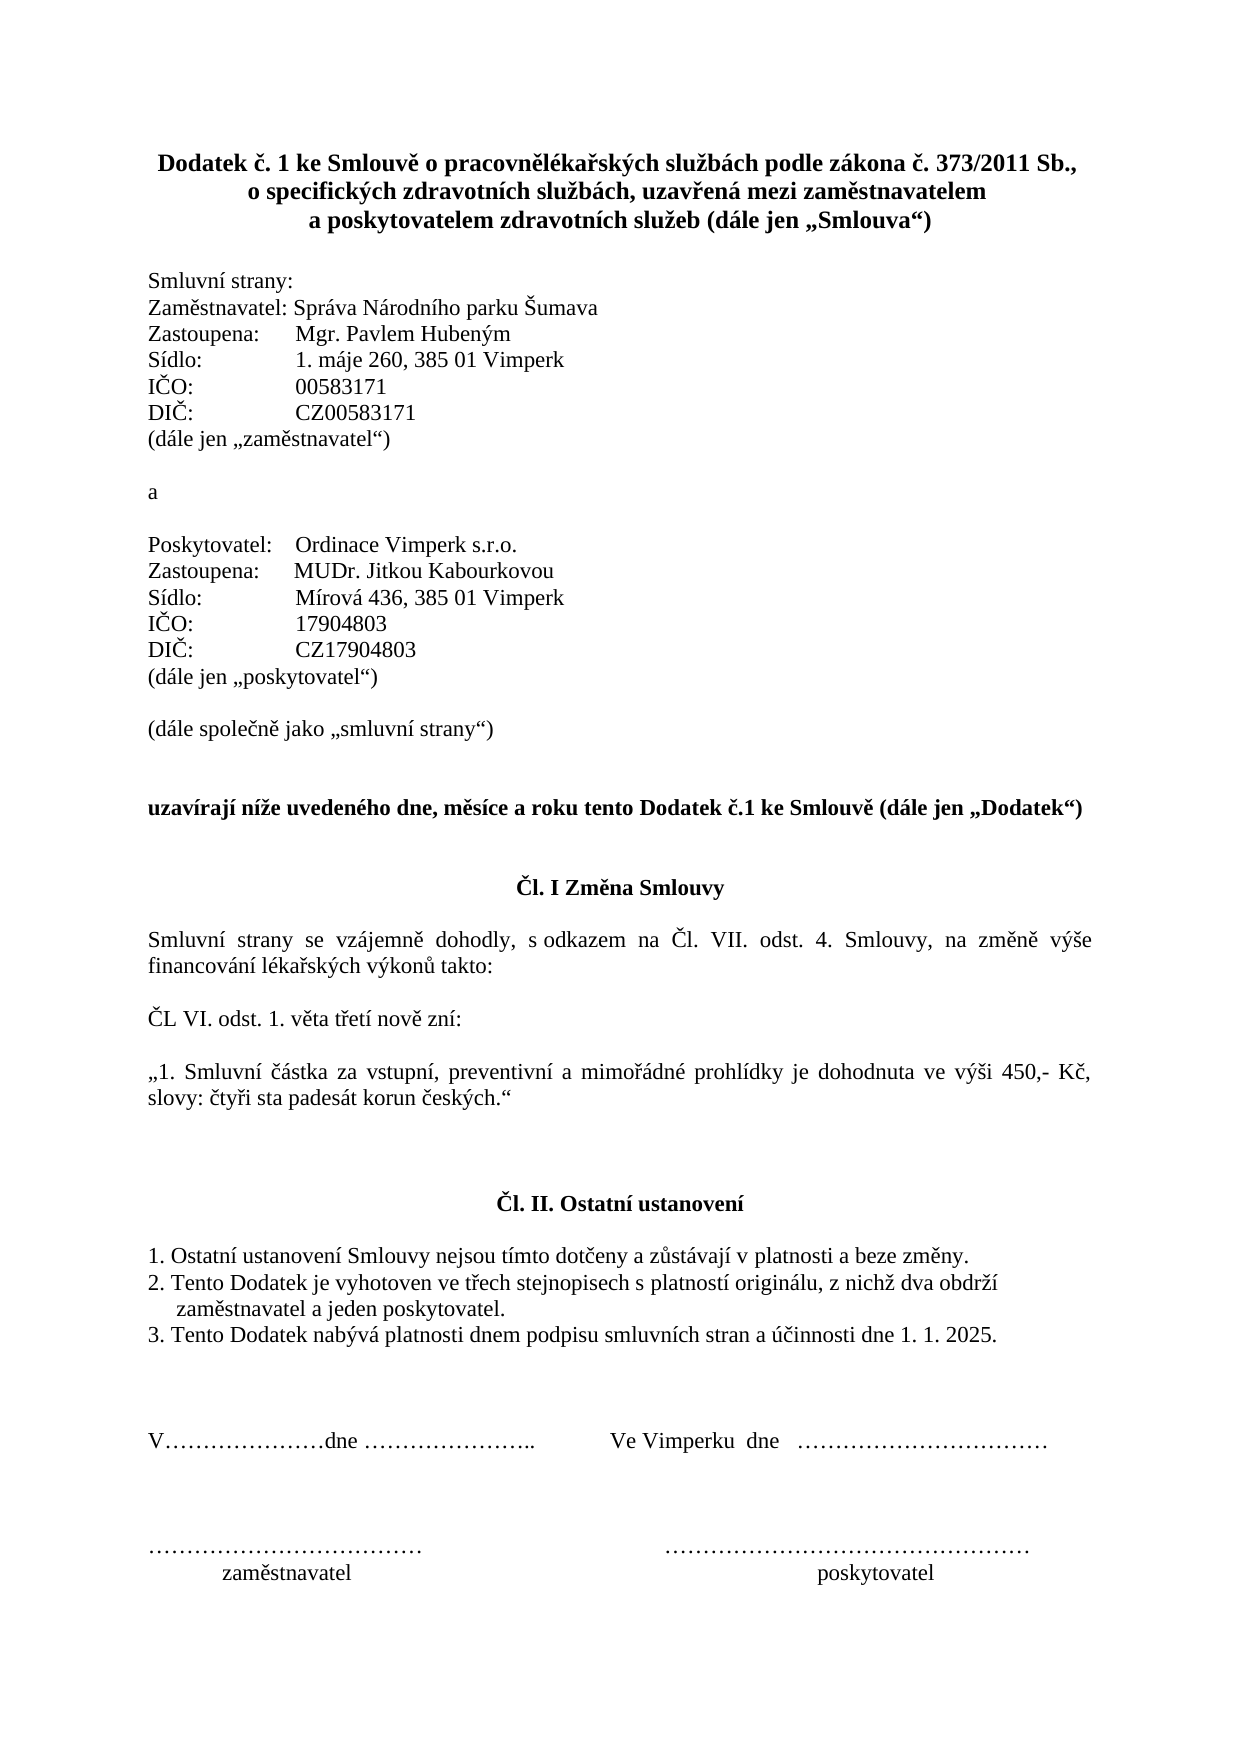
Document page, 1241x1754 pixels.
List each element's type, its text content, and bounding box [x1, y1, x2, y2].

text ……………………………… ………………………………………… [148, 1532, 1093, 1559]
text IČO: 17904803 [148, 610, 1093, 636]
text (dále společně jako „smluvní strany“) [148, 715, 1093, 742]
text Sídlo: Mírová 436, 385 01 Vimperk [148, 584, 1093, 610]
text ČL VI. odst. 1. věta třetí nově zní: [148, 1005, 1093, 1032]
text 2. Tento Dodatek je vyhotoven ve třech stejnopisech s platností originálu, z nichž dva obdrží [148, 1269, 1093, 1295]
text 3. Tento Dodatek nabývá platnosti dnem podpisu smluvních stran a účinnosti dne 1. 1. 2025. [148, 1322, 1093, 1348]
text Zaměstnavatel: Správa Národního parku Šumava [148, 294, 1093, 320]
text Dodatek č. 1 ke Smlouvě o pracovnělékařských službách podle zákona č. 373/2011 Sb., o specifických zdravotních službách, uzavřená mezi zaměstnavatelem a poskytovatelem zdravotních služeb (dále jen „Smlouva“) [148, 148, 1093, 234]
text Sídlo: 1. máje 260, 385 01 Vimperk [148, 346, 1093, 373]
text Smluvní strany: [148, 267, 1093, 294]
text IČO: 00583171 [148, 373, 1093, 399]
text Zastoupena: MUDr. Jitkou Kabourkovou [148, 557, 1093, 584]
text a [148, 478, 1093, 504]
text Čl. I Změna Smlouvy [148, 873, 1093, 900]
text DIČ: CZ17904803 [148, 636, 1093, 663]
text zaměstnavatel poskytovatel [148, 1559, 1093, 1585]
text V…………………dne ………………….. Ve Vimperku dne …………………………… [148, 1427, 1093, 1453]
text „1. Smluvní částka za vstupní, preventivní a mimořádné prohlídky je dohodnuta ve výši 450,- Kč, slovy: čtyři sta padesát korun českých.“ [148, 1058, 1093, 1111]
text Zastoupena: Mgr. Pavlem Hubeným [148, 320, 1093, 346]
text (dále jen „poskytovatel“) [148, 663, 1093, 689]
text Poskytovatel: Ordinace Vimperk s.r.o. [148, 531, 1093, 557]
text 1. Ostatní ustanovení Smlouvy nejsou tímto dotčeny a zůstávají v platnosti a beze změny. [148, 1242, 1093, 1269]
text zaměstnavatel a jeden poskytovatel. [148, 1295, 1093, 1322]
text Čl. II. Ostatní ustanovení [148, 1190, 1093, 1216]
text Smluvní strany se vzájemně dohodly, s odkazem na Čl. VII. odst. 4. Smlouvy, na změně výše financování lékařských výkonů takto: [148, 926, 1093, 979]
text uzavírají níže uvedeného dne, měsíce a roku tento Dodatek č.1 ke Smlouvě (dále jen „Dodatek“) [148, 794, 1093, 821]
text DIČ: CZ00583171 [148, 399, 1093, 426]
text (dále jen „zaměstnavatel“) [148, 426, 1093, 452]
